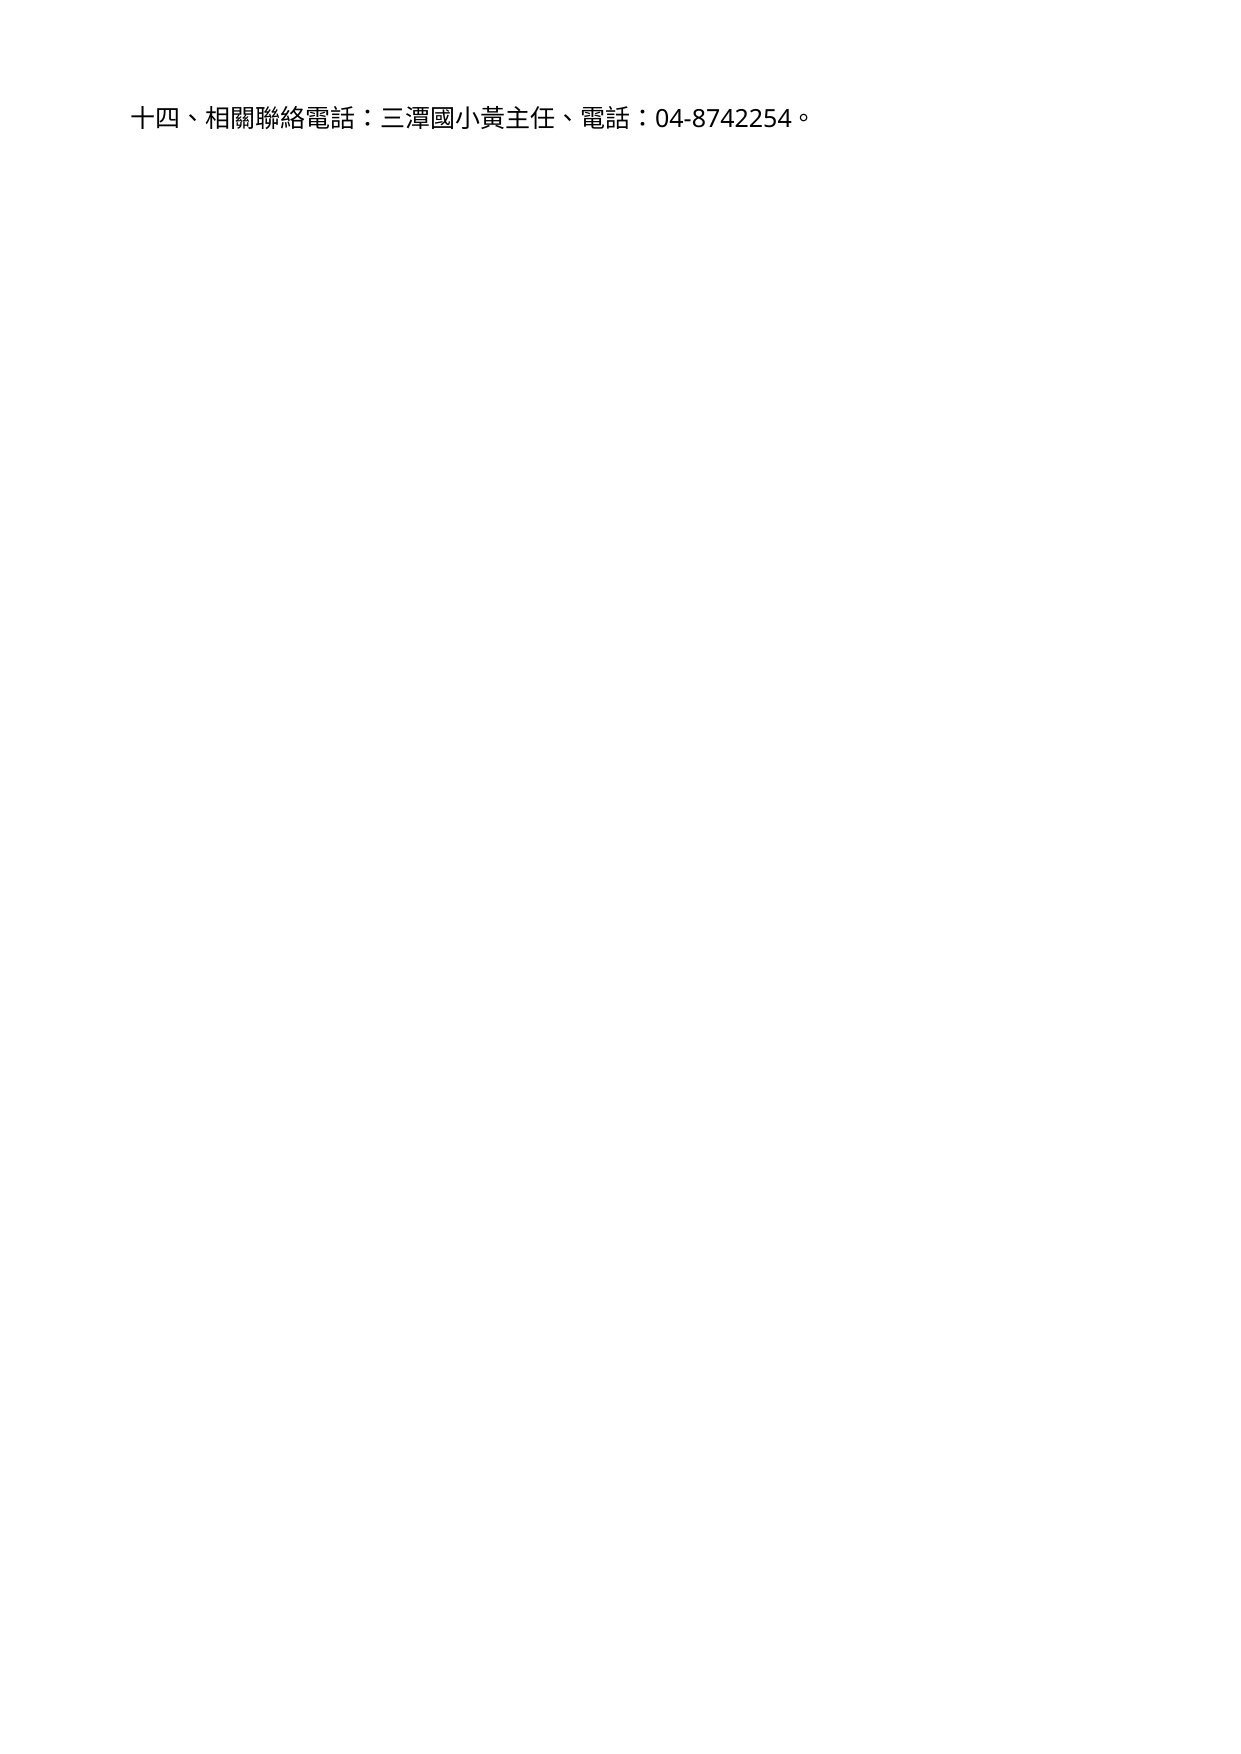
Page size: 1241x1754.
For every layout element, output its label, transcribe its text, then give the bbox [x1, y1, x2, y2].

text 十四、相關聯絡電話：三潭國小黃主任、電話：04-8742254。 [130, 98, 1110, 136]
